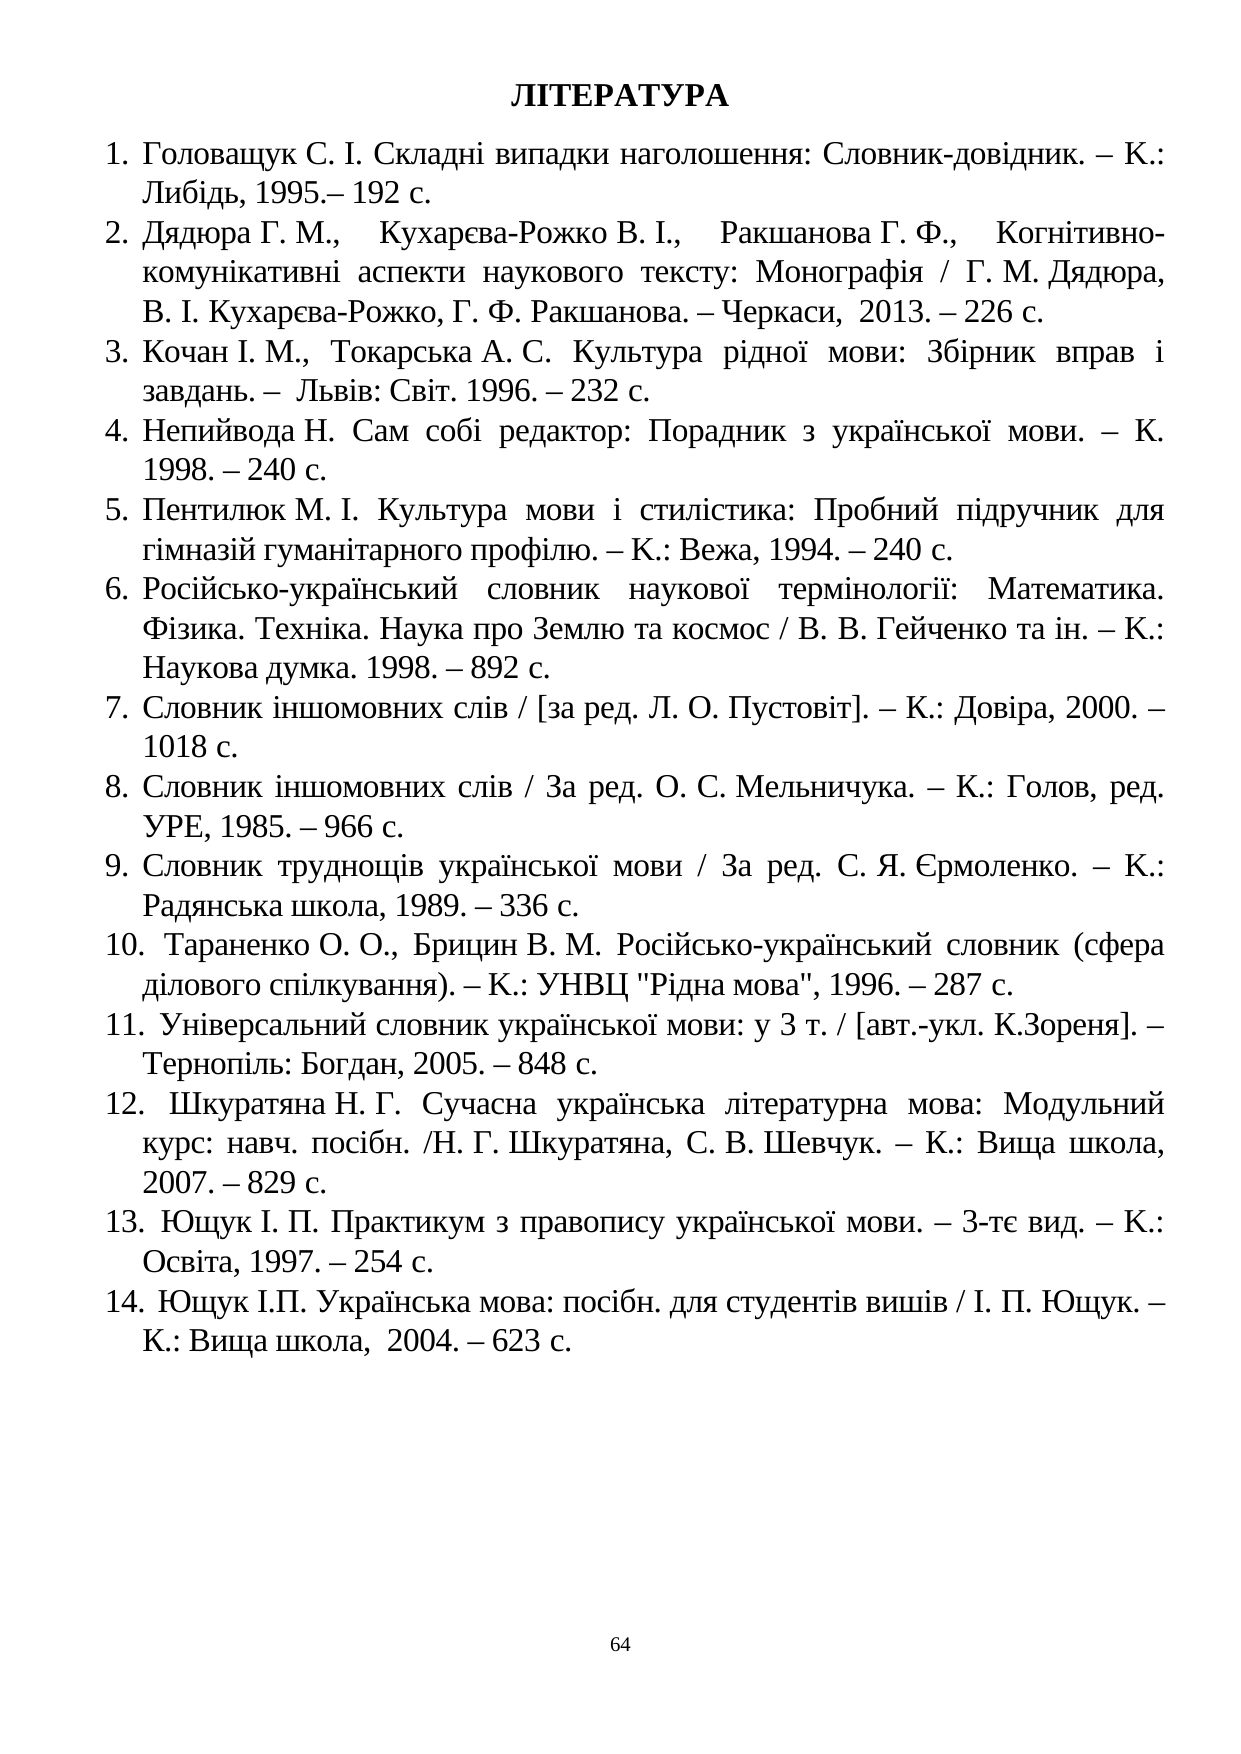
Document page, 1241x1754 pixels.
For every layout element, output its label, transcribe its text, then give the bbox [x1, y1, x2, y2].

list Тараненко О. О., Брицин В. М. Російсько-український словник (сфера ділового спілкування). – K.: УНВЦ "Рідна мова", 1996. – 287 с. [104, 924, 1165, 1003]
list Ющук І.П. Українська мова: посібн. для студентів вишів / І. П. Ющук. – К.: Вища школа, 2004. – 623 с. [104, 1280, 1165, 1359]
list Кочан І. М., Токарська A. C. Культура рідної мови: Збірник вправ і завдань. – Львів: Світ. 1996. – 232 с. [104, 330, 1165, 409]
subtitle ЛІТЕРАТУРА [75, 75, 1165, 113]
list Словник іншомовних слів / [за ред. Л. О. Пустовіт]. – К.: Довіра, 2000. – 1018 с. [104, 687, 1165, 766]
list Російсько-український словник наукової термінології: Математика. Фізика. Техніка. Наука про Землю та космос / В. В. Гейченко та ін. – K.: Наукова думка. 1998. – 892 с. [104, 568, 1165, 687]
list Пентилюк М. І. Культура мови і стилістика: Пробний підручник для гімназій гуманітарного профілю. – K.: Вежа, 1994. – 240 с. [104, 489, 1165, 568]
list Шкуратяна Н. Г. Сучасна українська літературна мова: Модульний курс: навч. посібн. /Н. Г. Шкуратяна, С. В. Шевчук. – К.: Вища школа, 2007. – 829 с. [104, 1082, 1165, 1201]
list Словник іншомовних слів / За ред. О. С. Мельничука. – К.: Голов, ред. УРЕ, 1985. – 966 с. [104, 766, 1165, 845]
list Дядюра Г. М., Кухарєва-Рожко В. І., Ракшанова Г. Ф., Когнітивно-комунікативні аспекти наукового тексту: Монографія / Г. М. Дядюра, В. І. Кухарєва-Рожко, Г. Ф. Ракшанова. – Черкаси, 2013. – 226 с. [104, 212, 1165, 330]
list Універсальний словник української мови: у 3 т. / [авт.-укл. К.Зореня]. – Тернопіль: Богдан, 2005. – 848 с. [104, 1003, 1165, 1082]
list Словник труднощів української мови / За ред. С. Я. Єрмоленко. – K.: Радянська школа, 1989. – 336 с. [104, 845, 1165, 924]
list Непийвода Н. Сам собі редактор: Порадник з української мови. – К. 1998. – 240 с. [104, 409, 1165, 489]
list Ющук І. П. Практикум з правопису української мови. – 3-тє вид. – K.: Освіта, 1997. – 254 с. [104, 1201, 1165, 1280]
list Головащук С. І. Складні випадки наголошення: Словник-довідник. – K.: Либідь, 1995.– 192 с. [104, 132, 1165, 212]
